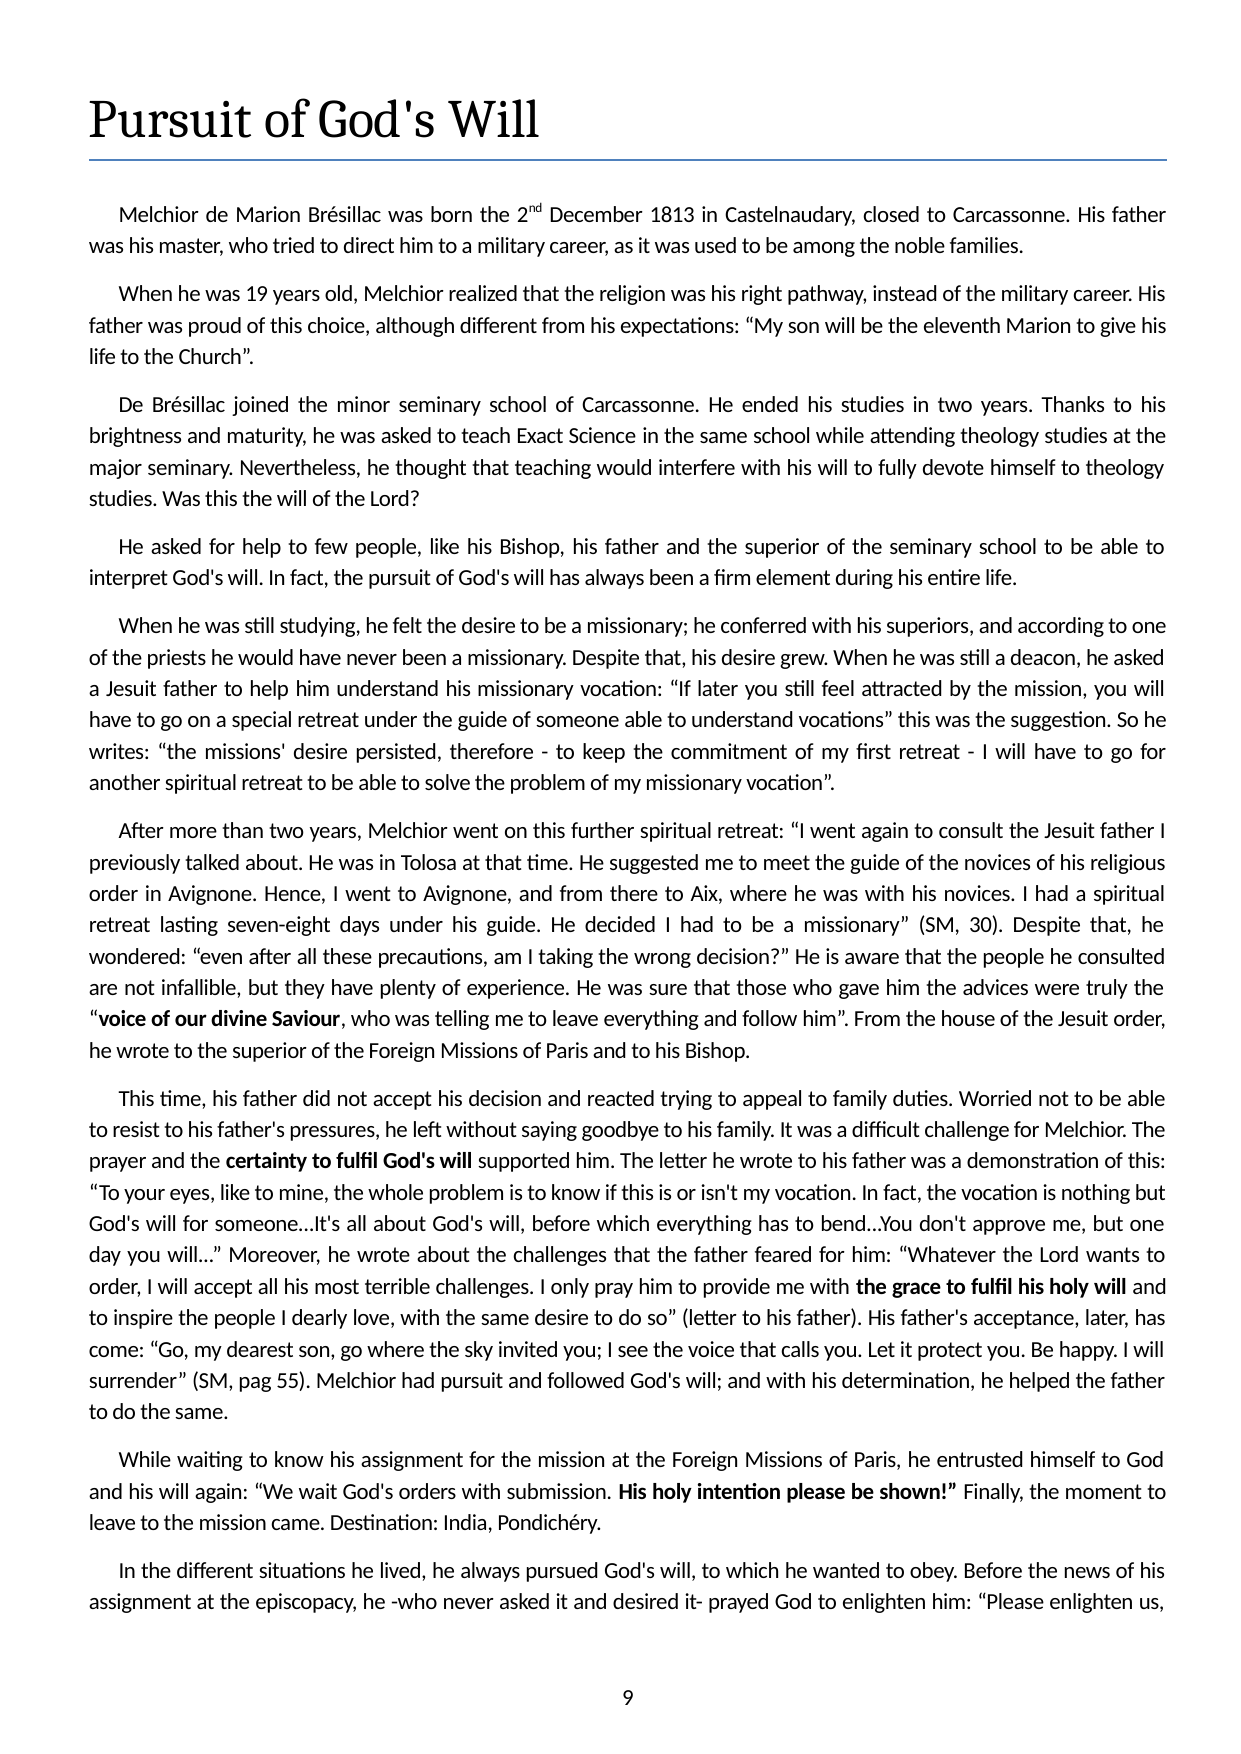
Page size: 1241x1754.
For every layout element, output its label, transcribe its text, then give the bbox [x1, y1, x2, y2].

subtitle Pursuit of God's Will [89, 89, 1167, 159]
text When he was still studying, he felt the desire to be a missionary; he conferred with his superiors, and according to one of the priests he would have never been a missionary. Despite that, his desire grew. When he was still a deacon, he asked a Jesuit father to help him understand his missionary vocation: “If later you still feel attracted by the mission, you will have to go on a special retreat under the guide of someone able to understand vocations” this was the suggestion. So he writes: “the missions' desire persisted, therefore - to keep the commitment of my first retreat - I will have to go for another spiritual retreat to be able to solve the problem of my missionary vocation”. [89, 612, 1167, 796]
text After more than two years, Melchior went on this further spiritual retreat: “I went again to consult the Jesuit father I previously talked about. He was in Tolosa at that time. He suggested me to meet the guide of the novices of his religious order in Avignone. Hence, I went to Avignone, and from there to Aix, where he was with his novices. I had a spiritual retreat lasting seven-eight days under his guide. He decided I had to be a missionary” (SM, 30). Despite that, he wondered: “even after all these precautions, am I taking the wrong decision?” He is aware that the people he consulted are not infallible, but they have plenty of experience. He was sure that those who gave him the advices were truly the “voice of our divine Saviour, who was telling me to leave everything and follow him”. From the house of the Jesuit order, he wrote to the superior of the Foreign Missions of Paris and to his Bishop. [89, 816, 1167, 1064]
text He asked for help to few people, like his Bishop, his father and the superior of the seminary school to be able to interpret God's will. In fact, the pursuit of God's will has always been a firm element during his entire life. [89, 532, 1167, 592]
text De Brésillac joined the minor seminary school of Carcassonne. He ended his studies in two years. Thanks to his brightness and maturity, he was asked to teach Exact Science in the same school while attending theology studies at the major seminary. Nevertheless, he thought that teaching would interfere with his will to fully devote himself to theology studies. Was this the will of the Lord? [89, 390, 1167, 512]
text When he was 19 years old, Melchior realized that the religion was his right pathway, instead of the military career. His father was proud of this choice, although different from his expectations: “My son will be the eleventh Marion to give his life to the Church”. [89, 279, 1167, 370]
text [89, 1556, 1167, 1616]
text While waiting to know his assignment for the mission at the Foreign Missions of Paris, he entrusted himself to God and his will again: “We wait God's orders with submission. His holy intention please be shown!” Finally, the moment to leave to the mission came. Destination: India, Pondichéry. [89, 1445, 1167, 1536]
text Melchior de Marion Brésillac was born the 2nd December 1813 in Castelnaudary, closed to Carcassonne. His father was his master, who tried to direct him to a military career, as it was used to be among the noble families. [89, 200, 1167, 259]
text This time, his father did not accept his decision and reacted trying to appeal to family duties. Worried not to be able to resist to his father's pressures, he left without saying goodbye to his family. It was a difficult challenge for Melchior. The prayer and the certainty to fulfil God's will supported him. The letter he wrote to his father was a demonstration of this: “To your eyes, like to mine, the whole problem is to know if this is or isn't my vocation. In fact, the vocation is nothing but God's will for someone...It's all about God's will, before which everything has to bend...You don't approve me, but one day you will...” Moreover, he wrote about the challenges that the father feared for him: “Whatever the Lord wants to order, I will accept all his most terrible challenges. I only pray him to provide me with the grace to fulfil his holy will and to inspire the people I dearly love, with the same desire to do so” (letter to his father). His father's acceptance, later, has come: “Go, my dearest son, go where the sky invited you; I see the voice that calls you. Let it protect you. Be happy. I will surrender” (SM, pag 55). Melchior had pursuit and followed God's will; and with his determination, he helped the father to do the same. [89, 1084, 1167, 1425]
